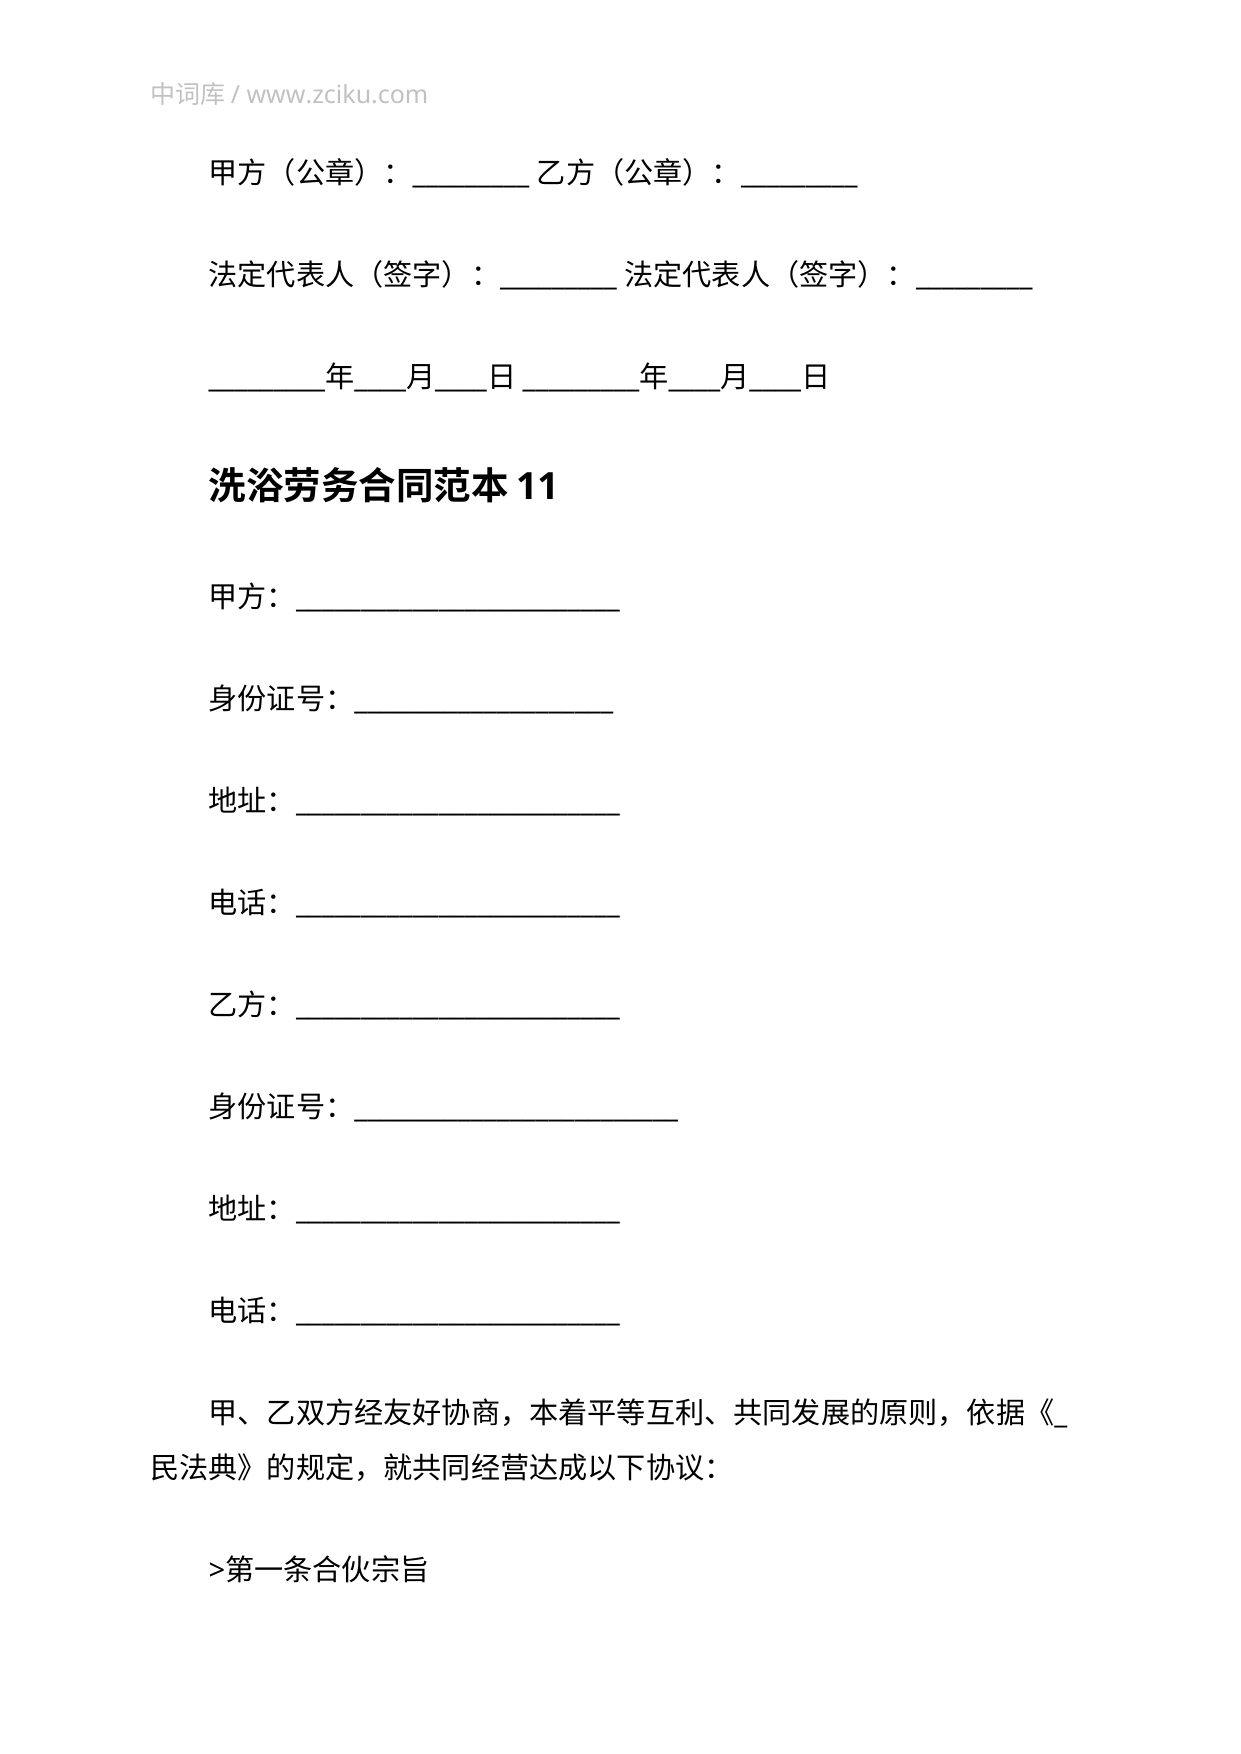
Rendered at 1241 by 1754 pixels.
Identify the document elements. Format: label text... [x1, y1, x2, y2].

text 乙方：_________________________ [150, 981, 1090, 1024]
text 甲、乙双方经友好协商，本着平等互利、共同发展的原则，依据《_民法典》的规定，就共同经营达成以下协议： [150, 1389, 1090, 1487]
text 电话：_________________________ [150, 1287, 1090, 1330]
text _________年____月____日 _________年____月____日 [150, 354, 1090, 396]
text 地址：_________________________ [150, 777, 1090, 820]
text 身份证号：_________________________ [150, 1083, 1090, 1126]
text 地址：_________________________ [150, 1185, 1090, 1228]
text 甲方（公章）：_________ 乙方（公章）：_________ [150, 150, 1090, 192]
text 身份证号：____________________ [150, 676, 1090, 718]
text 电话：_________________________ [150, 879, 1090, 922]
text 法定代表人（签字）：_________ 法定代表人（签字）：_________ [150, 252, 1090, 294]
text 甲方：_________________________ [150, 573, 1090, 616]
text >第一条合伙宗旨 [150, 1546, 1090, 1588]
text 洗浴劳务合同范本11 [150, 456, 1090, 510]
